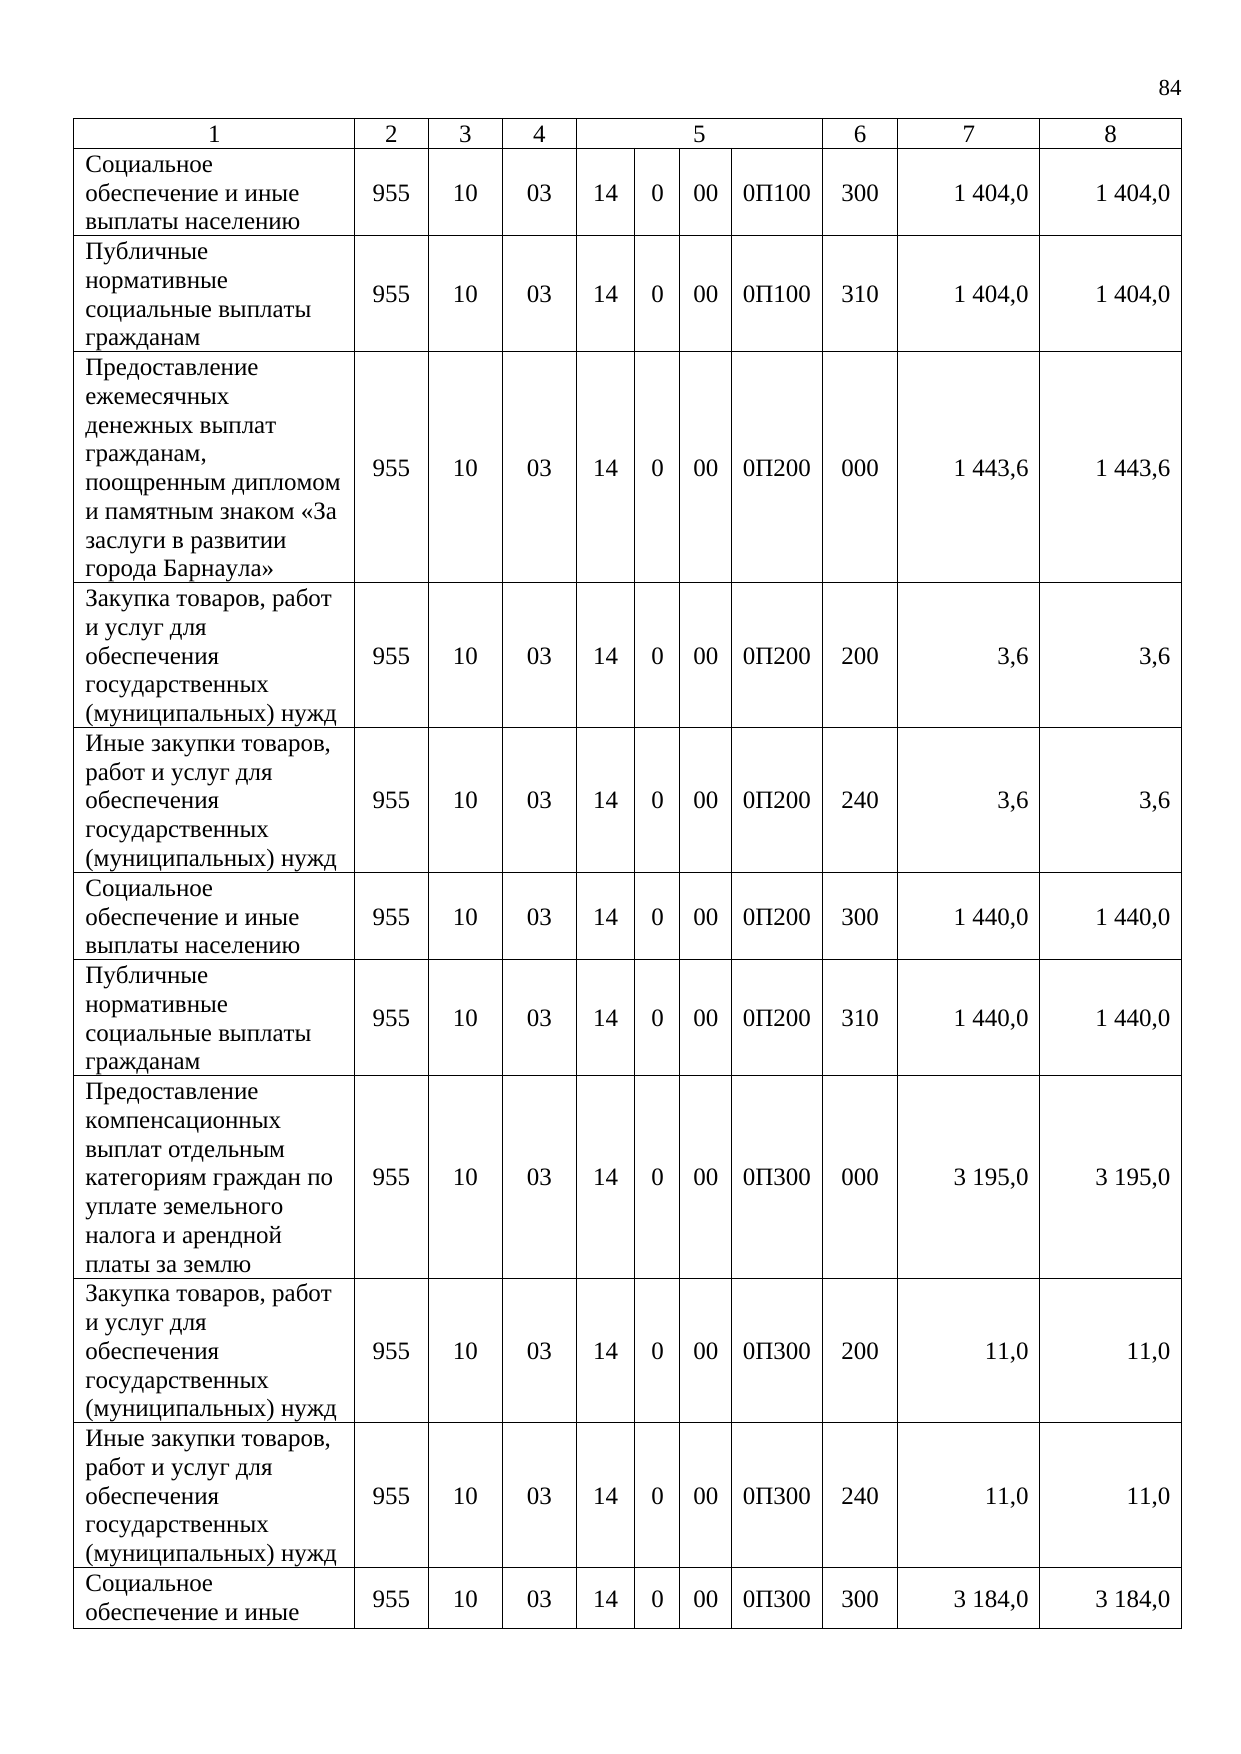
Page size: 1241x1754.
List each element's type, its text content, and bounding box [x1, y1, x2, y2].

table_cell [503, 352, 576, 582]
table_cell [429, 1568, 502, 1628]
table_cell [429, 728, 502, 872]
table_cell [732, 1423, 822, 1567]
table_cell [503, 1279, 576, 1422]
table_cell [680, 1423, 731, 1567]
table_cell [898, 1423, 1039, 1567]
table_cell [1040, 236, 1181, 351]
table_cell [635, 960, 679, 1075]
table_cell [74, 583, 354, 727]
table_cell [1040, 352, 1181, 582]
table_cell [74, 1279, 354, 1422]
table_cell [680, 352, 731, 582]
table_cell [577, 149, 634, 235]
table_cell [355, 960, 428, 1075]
table_header 3 [429, 119, 502, 148]
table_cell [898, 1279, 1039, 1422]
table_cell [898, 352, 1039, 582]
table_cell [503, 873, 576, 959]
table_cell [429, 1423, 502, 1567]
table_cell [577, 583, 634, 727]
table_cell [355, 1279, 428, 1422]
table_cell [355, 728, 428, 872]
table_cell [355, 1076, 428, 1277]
table_header 1 [74, 119, 354, 148]
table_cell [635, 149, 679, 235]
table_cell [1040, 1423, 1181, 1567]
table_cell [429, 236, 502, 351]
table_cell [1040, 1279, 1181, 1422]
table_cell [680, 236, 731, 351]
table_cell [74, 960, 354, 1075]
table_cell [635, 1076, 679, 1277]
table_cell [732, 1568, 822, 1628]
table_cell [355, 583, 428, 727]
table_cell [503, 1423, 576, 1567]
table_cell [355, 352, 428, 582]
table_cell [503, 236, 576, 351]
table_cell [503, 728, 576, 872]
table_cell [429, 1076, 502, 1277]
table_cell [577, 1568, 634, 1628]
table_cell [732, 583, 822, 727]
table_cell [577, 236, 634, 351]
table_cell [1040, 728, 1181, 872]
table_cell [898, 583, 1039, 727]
table_header 2 [355, 119, 428, 148]
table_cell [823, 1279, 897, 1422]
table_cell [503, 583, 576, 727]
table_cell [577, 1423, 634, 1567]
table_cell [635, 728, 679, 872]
table_header 4 [503, 119, 576, 148]
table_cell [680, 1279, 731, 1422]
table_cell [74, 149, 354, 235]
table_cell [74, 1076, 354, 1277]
table_header 5 [577, 119, 822, 148]
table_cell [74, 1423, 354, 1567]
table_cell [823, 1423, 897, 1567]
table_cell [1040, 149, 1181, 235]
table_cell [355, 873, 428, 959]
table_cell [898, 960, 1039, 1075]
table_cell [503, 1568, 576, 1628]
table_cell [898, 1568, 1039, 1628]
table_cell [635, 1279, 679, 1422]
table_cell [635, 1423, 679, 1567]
table_header 8 [1040, 119, 1181, 148]
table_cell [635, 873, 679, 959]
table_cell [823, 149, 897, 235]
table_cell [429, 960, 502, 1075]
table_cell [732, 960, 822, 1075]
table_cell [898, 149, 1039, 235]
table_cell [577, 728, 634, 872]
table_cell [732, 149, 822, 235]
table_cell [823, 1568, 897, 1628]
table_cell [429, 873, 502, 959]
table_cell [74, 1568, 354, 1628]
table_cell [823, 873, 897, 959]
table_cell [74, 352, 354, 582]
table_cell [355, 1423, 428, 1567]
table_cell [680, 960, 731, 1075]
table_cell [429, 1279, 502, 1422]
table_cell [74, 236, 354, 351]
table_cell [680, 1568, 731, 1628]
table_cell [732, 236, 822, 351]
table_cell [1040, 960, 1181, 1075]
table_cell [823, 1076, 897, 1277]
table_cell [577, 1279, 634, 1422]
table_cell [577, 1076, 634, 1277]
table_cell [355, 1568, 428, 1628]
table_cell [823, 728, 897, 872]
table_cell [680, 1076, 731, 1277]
table_header 7 [898, 119, 1039, 148]
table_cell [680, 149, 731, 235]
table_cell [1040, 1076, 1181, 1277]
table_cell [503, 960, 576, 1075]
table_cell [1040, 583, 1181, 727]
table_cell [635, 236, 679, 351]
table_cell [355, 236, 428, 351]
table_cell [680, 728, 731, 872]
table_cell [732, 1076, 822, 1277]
table_header 6 [823, 119, 897, 148]
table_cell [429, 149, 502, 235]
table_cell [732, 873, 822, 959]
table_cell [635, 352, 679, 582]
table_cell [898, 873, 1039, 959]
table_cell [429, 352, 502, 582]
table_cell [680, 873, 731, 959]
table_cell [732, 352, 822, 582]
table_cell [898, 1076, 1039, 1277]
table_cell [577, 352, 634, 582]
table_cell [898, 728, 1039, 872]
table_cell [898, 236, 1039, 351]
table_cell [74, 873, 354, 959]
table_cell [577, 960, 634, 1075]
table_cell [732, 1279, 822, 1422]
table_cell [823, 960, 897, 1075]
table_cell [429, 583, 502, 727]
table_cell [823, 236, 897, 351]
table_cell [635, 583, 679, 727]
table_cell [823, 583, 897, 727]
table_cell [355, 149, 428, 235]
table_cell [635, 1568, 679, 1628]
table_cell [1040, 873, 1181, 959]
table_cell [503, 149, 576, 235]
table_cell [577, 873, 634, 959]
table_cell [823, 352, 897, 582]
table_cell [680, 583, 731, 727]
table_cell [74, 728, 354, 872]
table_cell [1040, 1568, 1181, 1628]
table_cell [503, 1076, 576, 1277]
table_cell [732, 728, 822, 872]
